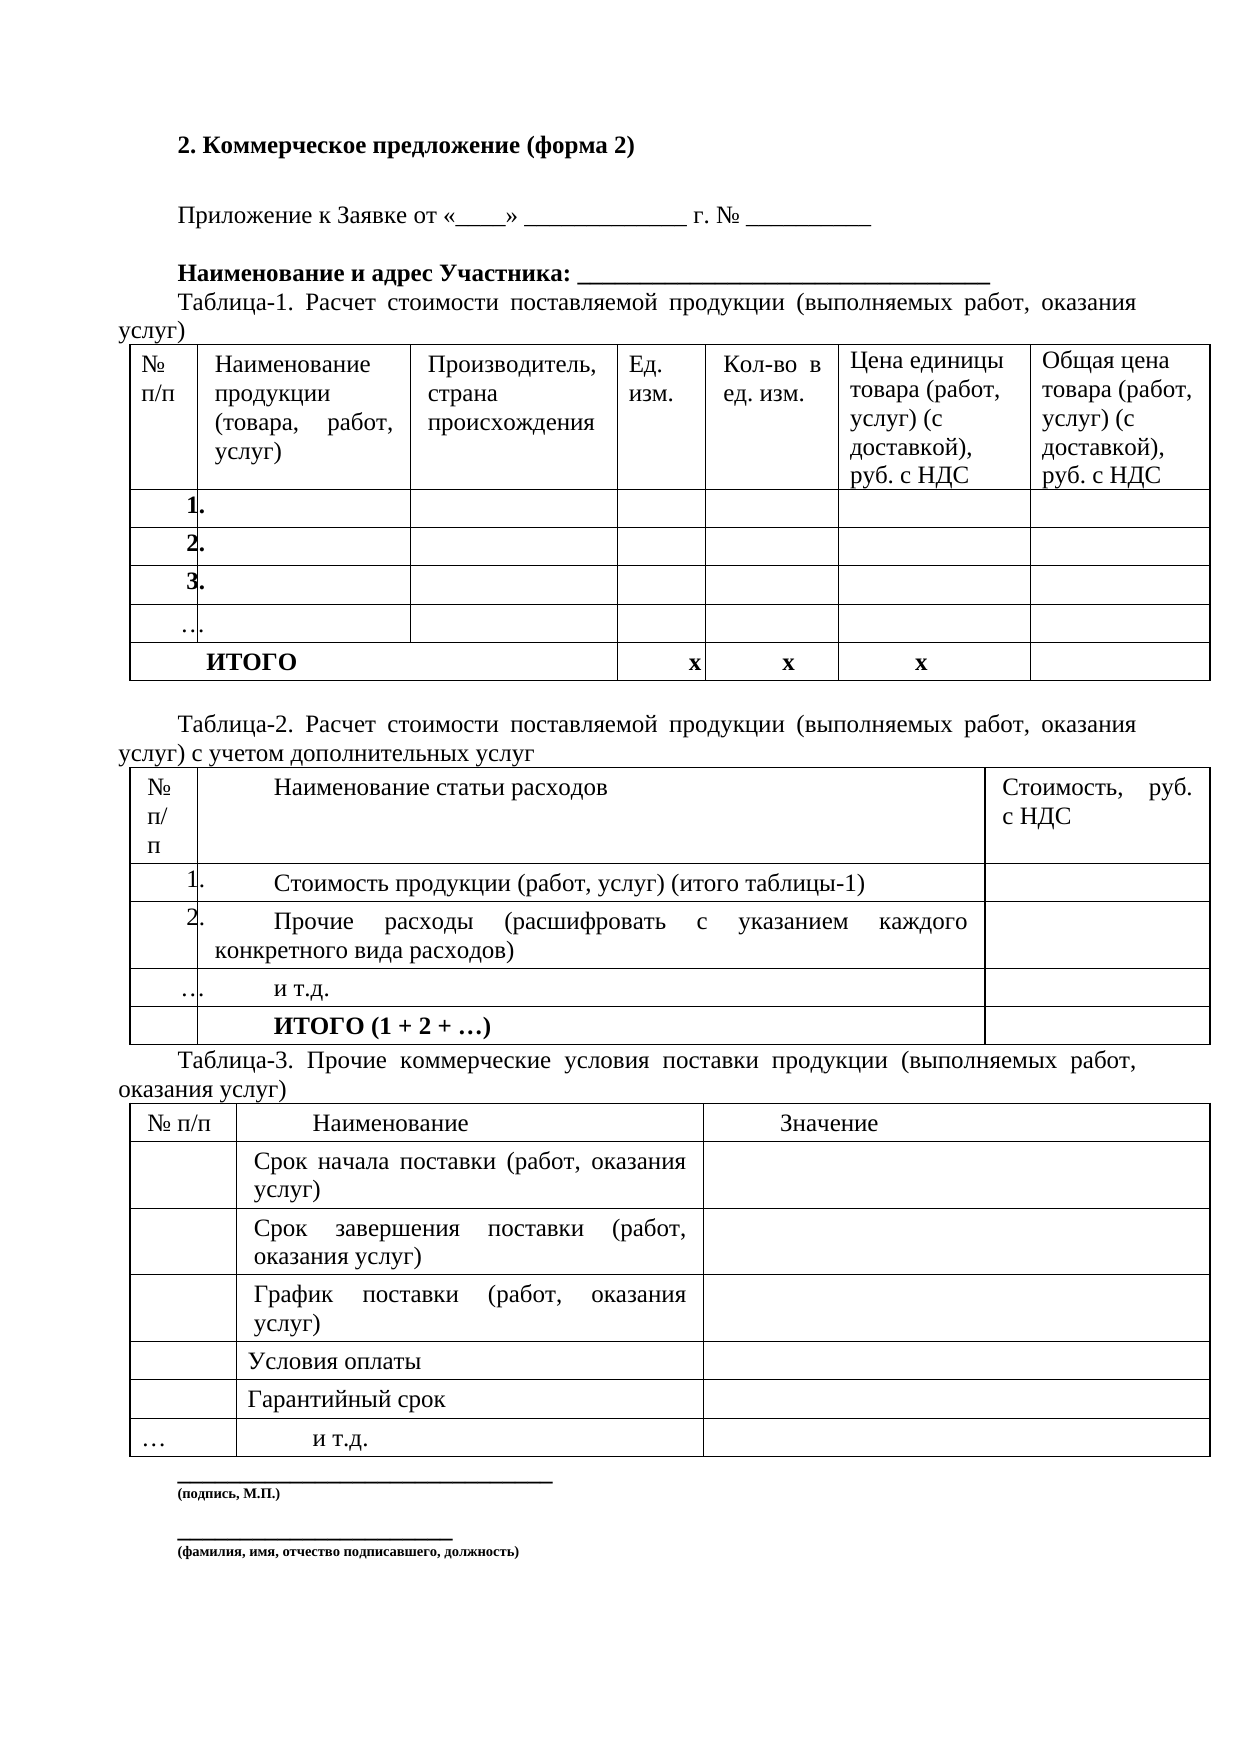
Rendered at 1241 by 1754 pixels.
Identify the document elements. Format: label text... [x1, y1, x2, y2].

table_cell [1031, 490, 1209, 527]
table_cell [411, 566, 617, 603]
table_header Кол-во в ед. изм. [706, 345, 838, 489]
table_cell ИТОГО [131, 643, 617, 680]
table_cell Срок начала поставки (работ, оказания услуг) [237, 1142, 703, 1207]
table_cell [131, 1380, 236, 1417]
table_cell х [618, 643, 705, 680]
text Таблица-3. Прочие коммерческие условия поставки продукции (выполняемых работ, оказания услуг) [118, 1045, 1137, 1102]
table_cell [131, 902, 197, 968]
table_cell [1031, 605, 1209, 642]
text ______________________________ [118, 1457, 1137, 1485]
table_cell [411, 490, 617, 527]
text Таблица-1. Расчет стоимости поставляемой продукции (выполняемых работ, оказания услуг) [118, 287, 1137, 344]
table_header № п/п [131, 345, 197, 489]
table_cell Прочие расходы (расшифровать с указанием каждого конкретного вида расходов) [198, 902, 984, 968]
text (подпись, М.П.) [118, 1485, 753, 1514]
table_cell [706, 566, 838, 603]
table_cell [198, 566, 410, 603]
table_cell Срок завершения поставки (работ, оказания услуг) [237, 1209, 703, 1274]
table_cell … [131, 1419, 236, 1456]
table_cell [986, 864, 1209, 901]
table_header № п/п [131, 1104, 236, 1141]
table_cell [706, 528, 838, 565]
text (фамилия, имя, отчество подписавшего, должность) [118, 1543, 753, 1572]
table_header Общая цена товара (работ, услуг) (с доставкой), руб. с НДС [1031, 345, 1209, 489]
table_cell [618, 528, 705, 565]
table_cell [131, 1007, 197, 1044]
text Таблица-2. Расчет стоимости поставляемой продукции (выполняемых работ, оказания услуг) с учетом дополнительных услуг [118, 709, 1137, 767]
table_header Наименование [237, 1104, 703, 1141]
table_cell [704, 1380, 1209, 1417]
table_cell [411, 605, 617, 642]
table_cell ИТОГО (1 + 2 + …) [198, 1007, 984, 1044]
table_cell [131, 490, 197, 527]
table_cell [706, 490, 838, 527]
table_cell х [706, 643, 838, 680]
table_cell [704, 1209, 1209, 1274]
table_cell [839, 528, 1030, 565]
table_header Значение [704, 1104, 1209, 1141]
table_header № п/п [131, 768, 197, 863]
table_cell [704, 1275, 1209, 1341]
table_cell [986, 969, 1209, 1006]
table_header Производитель, страна происхождения [411, 345, 617, 489]
table_cell и т.д. [198, 969, 984, 1006]
table_cell [986, 902, 1209, 968]
table_cell [1031, 566, 1209, 603]
table_header Ед. изм. [618, 345, 705, 489]
table_cell [618, 490, 705, 527]
text 2. Коммерческое предложение (форма 2) [118, 131, 1137, 159]
table_cell и т.д. [237, 1419, 703, 1456]
table_cell … [131, 969, 197, 1006]
table_cell [198, 605, 410, 642]
table_header Наименование статьи расходов [198, 768, 984, 863]
table_cell х [839, 643, 1030, 680]
table_cell [704, 1419, 1209, 1456]
table_cell [131, 864, 197, 901]
text Наименование и адрес Участника: _________________________________ [118, 258, 1137, 287]
table_cell [131, 566, 197, 603]
table_cell [618, 605, 705, 642]
table_cell [198, 490, 410, 527]
table_cell [131, 528, 197, 565]
table_cell [411, 528, 617, 565]
table_cell [986, 1007, 1209, 1044]
table_cell [706, 605, 838, 642]
table_cell [839, 566, 1030, 603]
table_cell [131, 1142, 236, 1207]
table_header Наименование продукции (товара, работ, услуг) [198, 345, 410, 489]
table_cell [131, 1275, 236, 1341]
table_cell [131, 1342, 236, 1379]
table_cell … [131, 605, 197, 642]
table_header Стоимость, руб. с НДС [986, 768, 1209, 863]
table_cell [1031, 528, 1209, 565]
table_cell Условия оплаты [237, 1342, 703, 1379]
table_cell [198, 528, 410, 565]
table_cell Стоимость продукции (работ, услуг) (итого таблицы-1) [198, 864, 984, 901]
table_header Цена единицы товара (работ, услуг) (с доставкой), руб. с НДС [839, 345, 1030, 489]
table_cell [1031, 643, 1209, 680]
table_cell График поставки (работ, оказания услуг) [237, 1275, 703, 1341]
table_cell [618, 566, 705, 603]
text Приложение к Заявке от «____» _____________ г. № __________ [118, 201, 1137, 229]
table_cell [839, 490, 1030, 527]
table_cell [704, 1142, 1209, 1207]
table_cell [131, 1209, 236, 1274]
table_cell [839, 605, 1030, 642]
text ______________________ [118, 1514, 753, 1543]
table_cell Гарантийный срок [237, 1380, 703, 1417]
table_cell [704, 1342, 1209, 1379]
